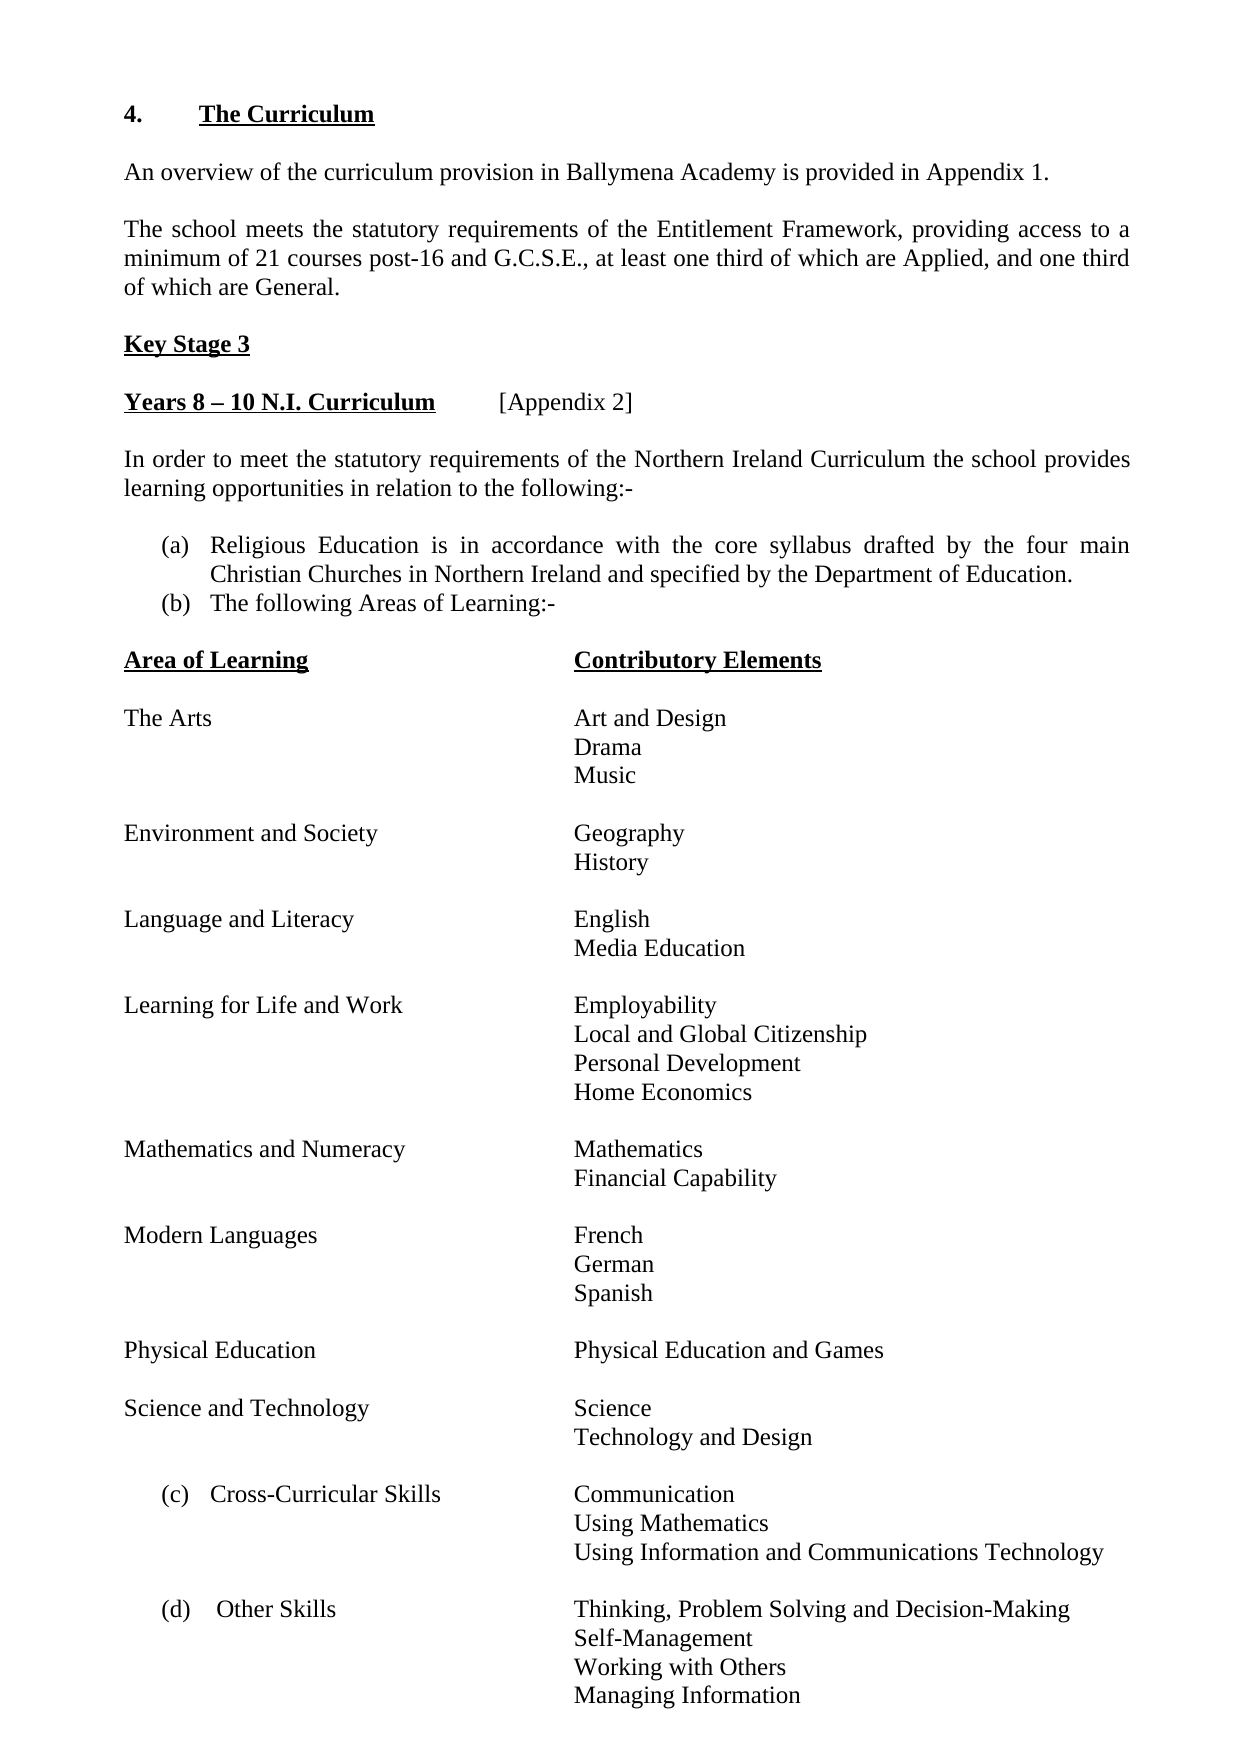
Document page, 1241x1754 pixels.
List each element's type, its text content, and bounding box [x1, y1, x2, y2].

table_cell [563, 1594, 1143, 1709]
table_cell Contributory Elements Art and Design Drama Music Geography History English Media Education Employability Local and Global Citizenship Personal Development Home Economics Mathematics Financial Capability French German Spanish Physical Education and Games Science Technology and Design [563, 645, 1143, 1479]
table_cell Area of Learning The Arts Environment and Society Language and Literacy Learning for Life and Work Mathematics and Numeracy Modern Languages Physical Education Science and Technology [113, 645, 562, 1479]
table_cell Communication Using Mathematics Using Information and Communications Technology [563, 1479, 1143, 1594]
table_header The Curriculum An overview of the curriculum provision in Ballymena Academy is provided in Appendix 1. The school meets the statutory requirements of the Entitlement Framework, providing access to a minimum of 21 courses post-16 and G.C.S.E., at least one third of which are Applied, and one third of which are General. [113, 99, 1143, 329]
table_cell Other Skills [113, 1594, 562, 1709]
table_cell Key Stage 3 Years 8 – 10 N.I. Curriculum [Appendix 2] In order to meet the statutory requirements of the Northern Ireland Curriculum the school provides learning opportunities in relation to the following:- Religious Education is in accordance with the core syllabus drafted by the four main Christian Churches in Northern Ireland and specified by the Department of Education. The following Areas of Learning:- [113, 329, 1143, 645]
table_cell Cross-Curricular Skills [113, 1479, 562, 1594]
